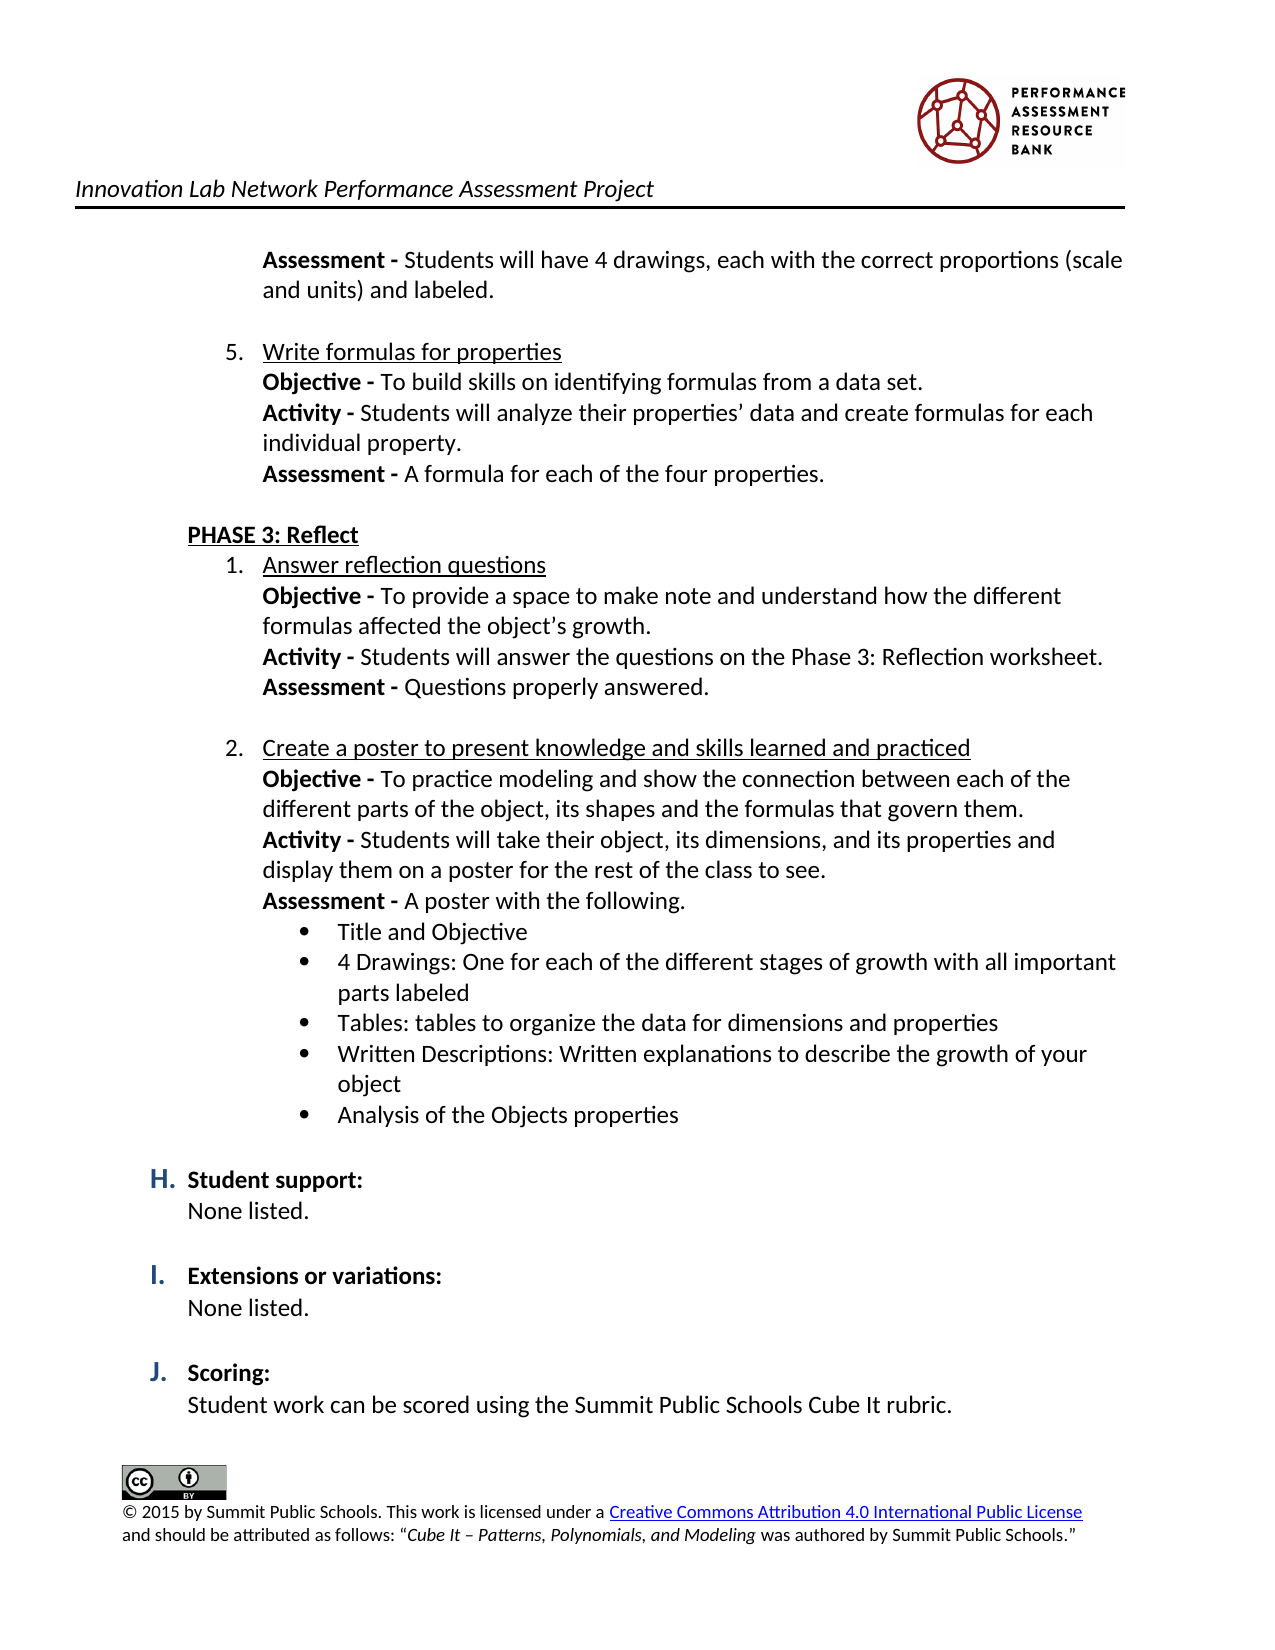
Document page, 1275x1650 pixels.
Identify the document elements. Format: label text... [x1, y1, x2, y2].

text Objective - To practice modeling and show the connection between each of the different parts of the object, its shapes and the formulas that govern them. [262, 763, 1125, 824]
text Assessment - Students will have 4 drawings, each with the correct proportions (scale and units) and labeled. [262, 244, 1125, 305]
list Title and Objective [300, 916, 1125, 946]
list Answer reflection questions [225, 549, 1125, 580]
text PHASE 3: Reflect [187, 519, 1125, 549]
text Activity - Students will answer the questions on the Phase 3: Reflection worksheet. [262, 641, 1125, 671]
picture [917, 75, 1125, 168]
text Activity - Students will take their object, its dimensions, and its properties and display them on a poster for the rest of the class to see. [262, 824, 1125, 885]
text Objective - To provide a space to make note and understand how the different formulas affected the object’s growth. [262, 580, 1125, 641]
list Student support: [150, 1160, 1125, 1195]
list Tables: tables to organize the data for dimensions and properties [300, 1007, 1125, 1038]
list Analysis of the Objects properties [300, 1099, 1125, 1129]
text None listed. [187, 1292, 1125, 1323]
picture [121, 1465, 227, 1501]
list Scoring: [150, 1353, 1125, 1389]
list Extensions or variations: [150, 1256, 1125, 1292]
text Activity - Students will analyze their properties’ data and create formulas for each individual property. [262, 397, 1125, 458]
text Assessment - Questions properly answered. [262, 671, 1125, 702]
text Assessment - A formula for each of the four properties. [262, 458, 1125, 488]
text Student work can be scored using the Summit Public Schools Cube It rubric. [187, 1389, 1125, 1419]
text None listed. [187, 1195, 1125, 1226]
text Assessment - A poster with the following. [262, 885, 1125, 916]
text Objective - To build skills on identifying formulas from a data set. [262, 366, 1125, 397]
list Write formulas for properties [225, 336, 1125, 366]
list Written Descriptions: Written explanations to describe the growth of your object [300, 1038, 1125, 1099]
list 4 Drawings: One for each of the different stages of growth with all important parts labeled [300, 946, 1125, 1007]
list Create a poster to present knowledge and skills learned and practiced [225, 732, 1125, 763]
